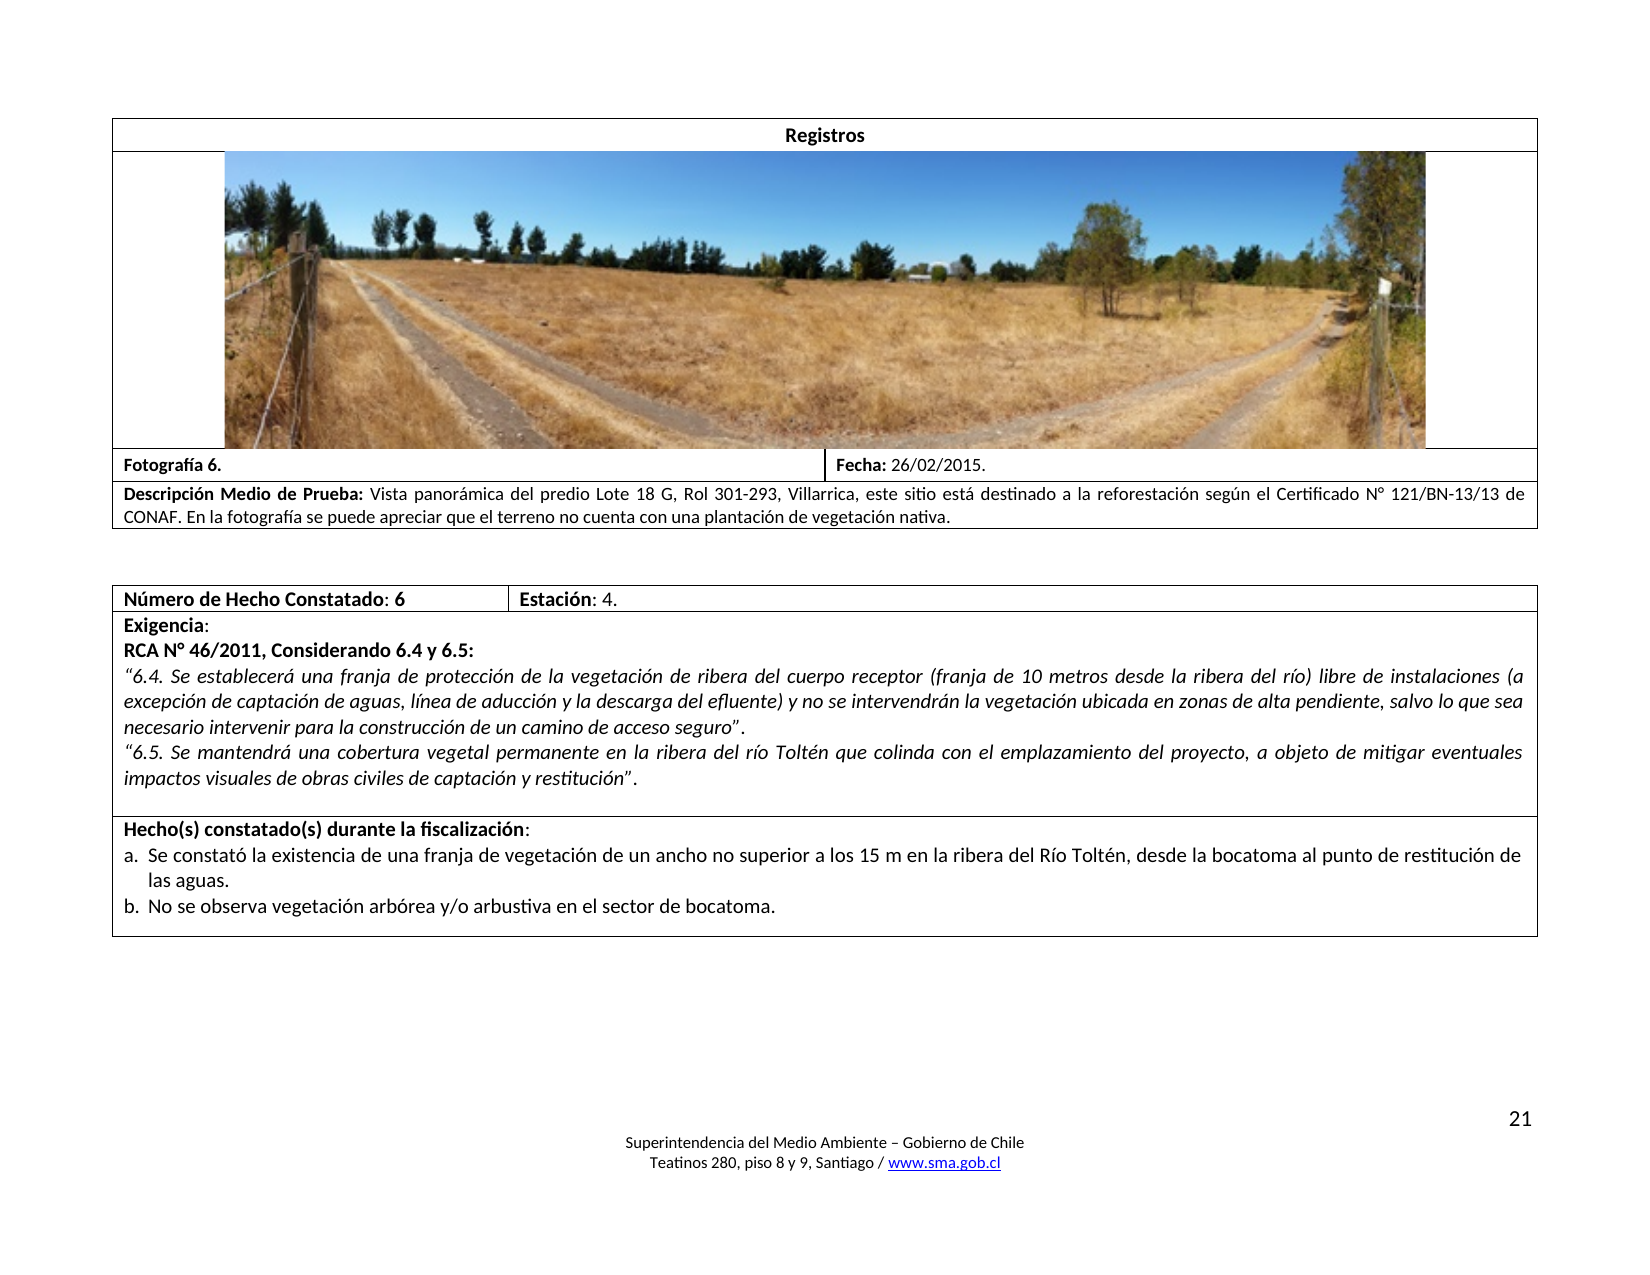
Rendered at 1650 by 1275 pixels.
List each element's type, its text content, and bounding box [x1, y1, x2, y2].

picture [224, 151, 1426, 449]
table_cell [1426, 152, 1537, 448]
table_header Registros [113, 119, 1537, 151]
table_header Número de Hecho Constatado: 6 [113, 586, 508, 611]
table_header Estación: 4. [509, 586, 1537, 611]
table_cell Hecho(s) constatado(s) durante la fiscalización: Se constató la existencia de una franja de vegetación de un ancho no superior a los 15 m en la ribera del Río Toltén, desde la bocatoma al punto de restitución de las aguas. No se observa vegetación arbórea y/o arbustiva en el sector de bocatoma. [113, 817, 1537, 936]
table_cell Fotografía 6. [113, 449, 824, 481]
table_cell Exigencia: RCA N° 46/2011, Considerando 6.4 y 6.5: “6.4. Se establecerá una franja de protección de la vegetación de ribera del cuerpo receptor (franja de 10 metros desde la ribera del río) libre de instalaciones (a excepción de captación de aguas, línea de aducción y la descarga del efluente) y no se intervendrán la vegetación ubicada en zonas de alta pendiente, salvo lo que sea necesario intervenir para la construcción de un camino de acceso seguro”. “6.5. Se mantendrá una cobertura vegetal permanente en la ribera del río Toltén que colinda con el emplazamiento del proyecto, a objeto de mitigar eventuales impactos visuales de obras civiles de captación y restitución”. [113, 612, 1537, 816]
table_cell Fecha: 26/02/2015. [826, 449, 1537, 481]
table_cell Descripción Medio de Prueba: Vista panorámica del predio Lote 18 G, Rol 301-293, Villarrica, este sitio está destinado a la reforestación según el Certificado N° 121/BN-13/13 de CONAF. En la fotografía se puede apreciar que el terreno no cuenta con una plantación de vegetación nativa. [113, 482, 1537, 528]
table_cell [113, 152, 224, 448]
